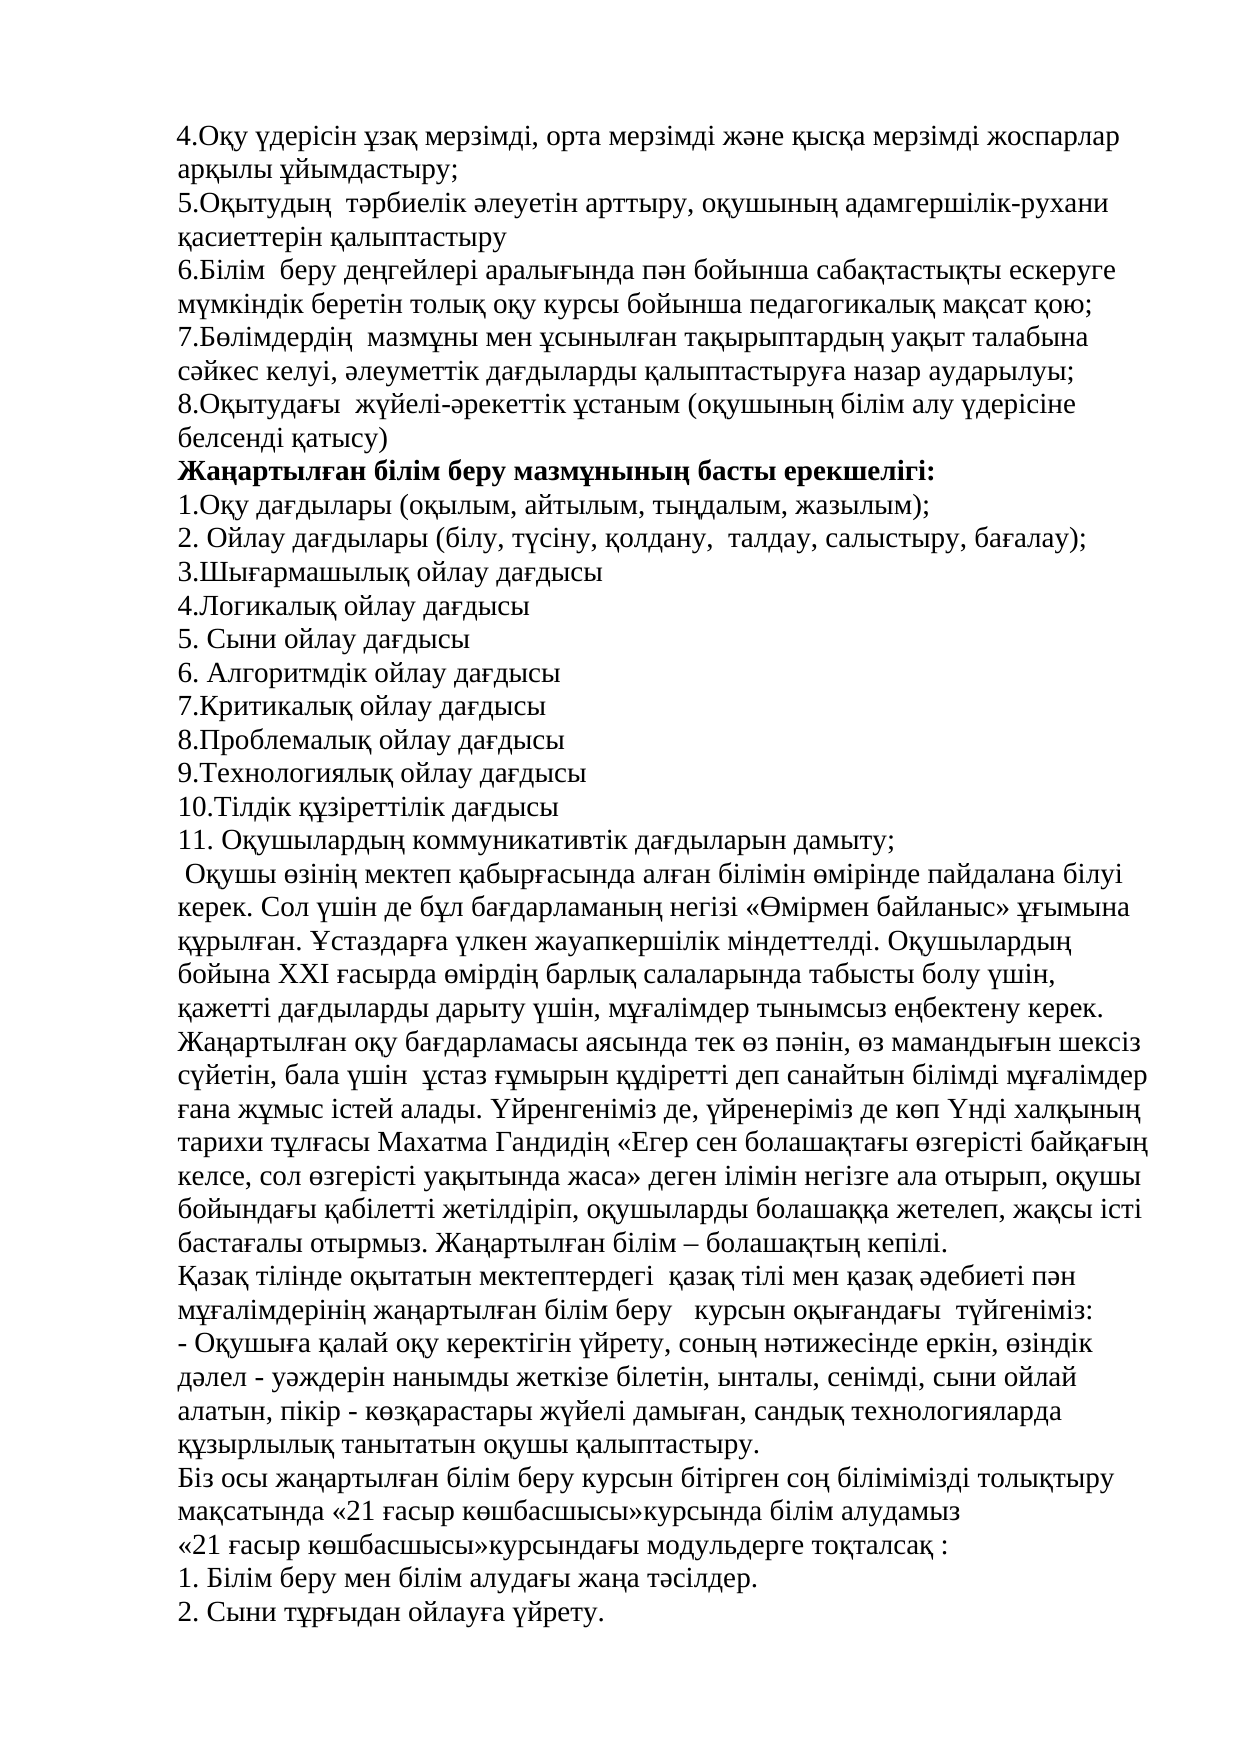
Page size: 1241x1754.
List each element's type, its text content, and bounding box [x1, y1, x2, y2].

text 5. Сыни ойлау дағдысы [177, 621, 1152, 655]
text 8.Проблемалық ойлау дағдысы [177, 722, 1152, 755]
text 1.Оқу дағдылары (оқылым, айтылым, тыңдалым, жазылым); [177, 487, 1152, 521]
text Оқушы өзінің мектеп қабырғасында алған білімін өмірінде пайдалана білуі керек. Сол үшін де бұл бағдарламаның негізі «Өмірмен байланыс» ұғымына құрылған. Ұстаздарға үлкен жауапкершілік міндеттелді. Оқушылардың бойына ХХІ ғасырда өмірдің барлық салаларында табысты болу үшін, қажетті дағдыларды дарыту үшін, мұғалімдер тынымсыз еңбектену керек. Жаңартылған оқу бағдарламасы аясында тек өз пәнін, өз мамандығын шексіз сүйетін, бала үшін ұстаз ғұмырын құдіретті деп санайтын білімді мұғалімдер ғана жұмыс істей алады. Үйренгеніміз де, үйренеріміз де көп Үнді халқының тарихи тұлғасы Махатма Гандидің «Егер сен болашақтағы өзгерісті байқағың келсе, сол өзгерісті уақытында жаса» деген ілімін негізге ала отырып, оқушы бойындағы қабілетті жетілдіріп, оқушыларды болашаққа жетелеп, жақсы істі бастағалы отырмыз. Жаңартылған білім – болашақтың кепілі. Қазақ тілінде оқытатын мектептердегі қазақ тілі мен қазақ әдебиеті пән мұғалімдерінің жаңартылған білім беру курсын оқығандағы түйгеніміз: - Оқушыға қалай оқу керектігін үйрету, соның нәтижесінде еркін, өзіндік дәлел - уәждерін нанымды жеткізе білетін, ынталы, сенімді, сыни ойлай алатын, пікір - көзқарастары жүйелі дамыған, сандық технологияларда құзырлылық танытатын оқушы қалыптастыру. [177, 856, 1152, 1460]
text 4.Оқу үдерісін ұзақ мерзімді, орта мерзімді және қысқа мерзімді жоспарлар арқылы ұйымдастыру; 5.Оқытудың тәрбиелік әлеуетін арттыру, оқушының адамгершілік-рухани қасиеттерін қалыптастыру 6.Білім беру деңгейлері аралығында пән бойынша сабақтастықты ескеруге мүмкіндік беретін толық оқу курсы бойынша педагогикалық мақсат қою; 7.Бөлімдердің мазмұны мен ұсынылған тақырыптардың уақыт талабына сәйкес келуі, әлеуметтік дағдыларды қалыптастыруға назар аударылуы; 8.Оқытудағы жүйелі-әрекеттік ұстаным (оқушының білім алу үдерісіне белсенді қатысу) [140, 118, 1152, 453]
text 11. Оқушылардың коммуникативтік дағдыларын дамыту; [177, 822, 1152, 856]
text 9.Технологиялық ойлау дағдысы [177, 755, 1152, 789]
text 10.Тілдік құзіреттілік дағдысы [177, 789, 1152, 822]
text 7.Критикалық ойлау дағдысы [177, 688, 1152, 722]
text 2. Ойлау дағдылары (білу, түсіну, қолдану, талдау, салыстыру, бағалау); [177, 521, 1152, 554]
text 6. Алгоритмдік ойлау дағдысы [177, 655, 1152, 688]
text 4.Логикалық ойлау дағдысы [177, 588, 1152, 621]
text Жаңартылған білім беру мазмұнының басты ерекшелігі: [177, 453, 1152, 487]
text 3.Шығармашылық ойлау дағдысы [177, 554, 1152, 588]
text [177, 1460, 1152, 1627]
